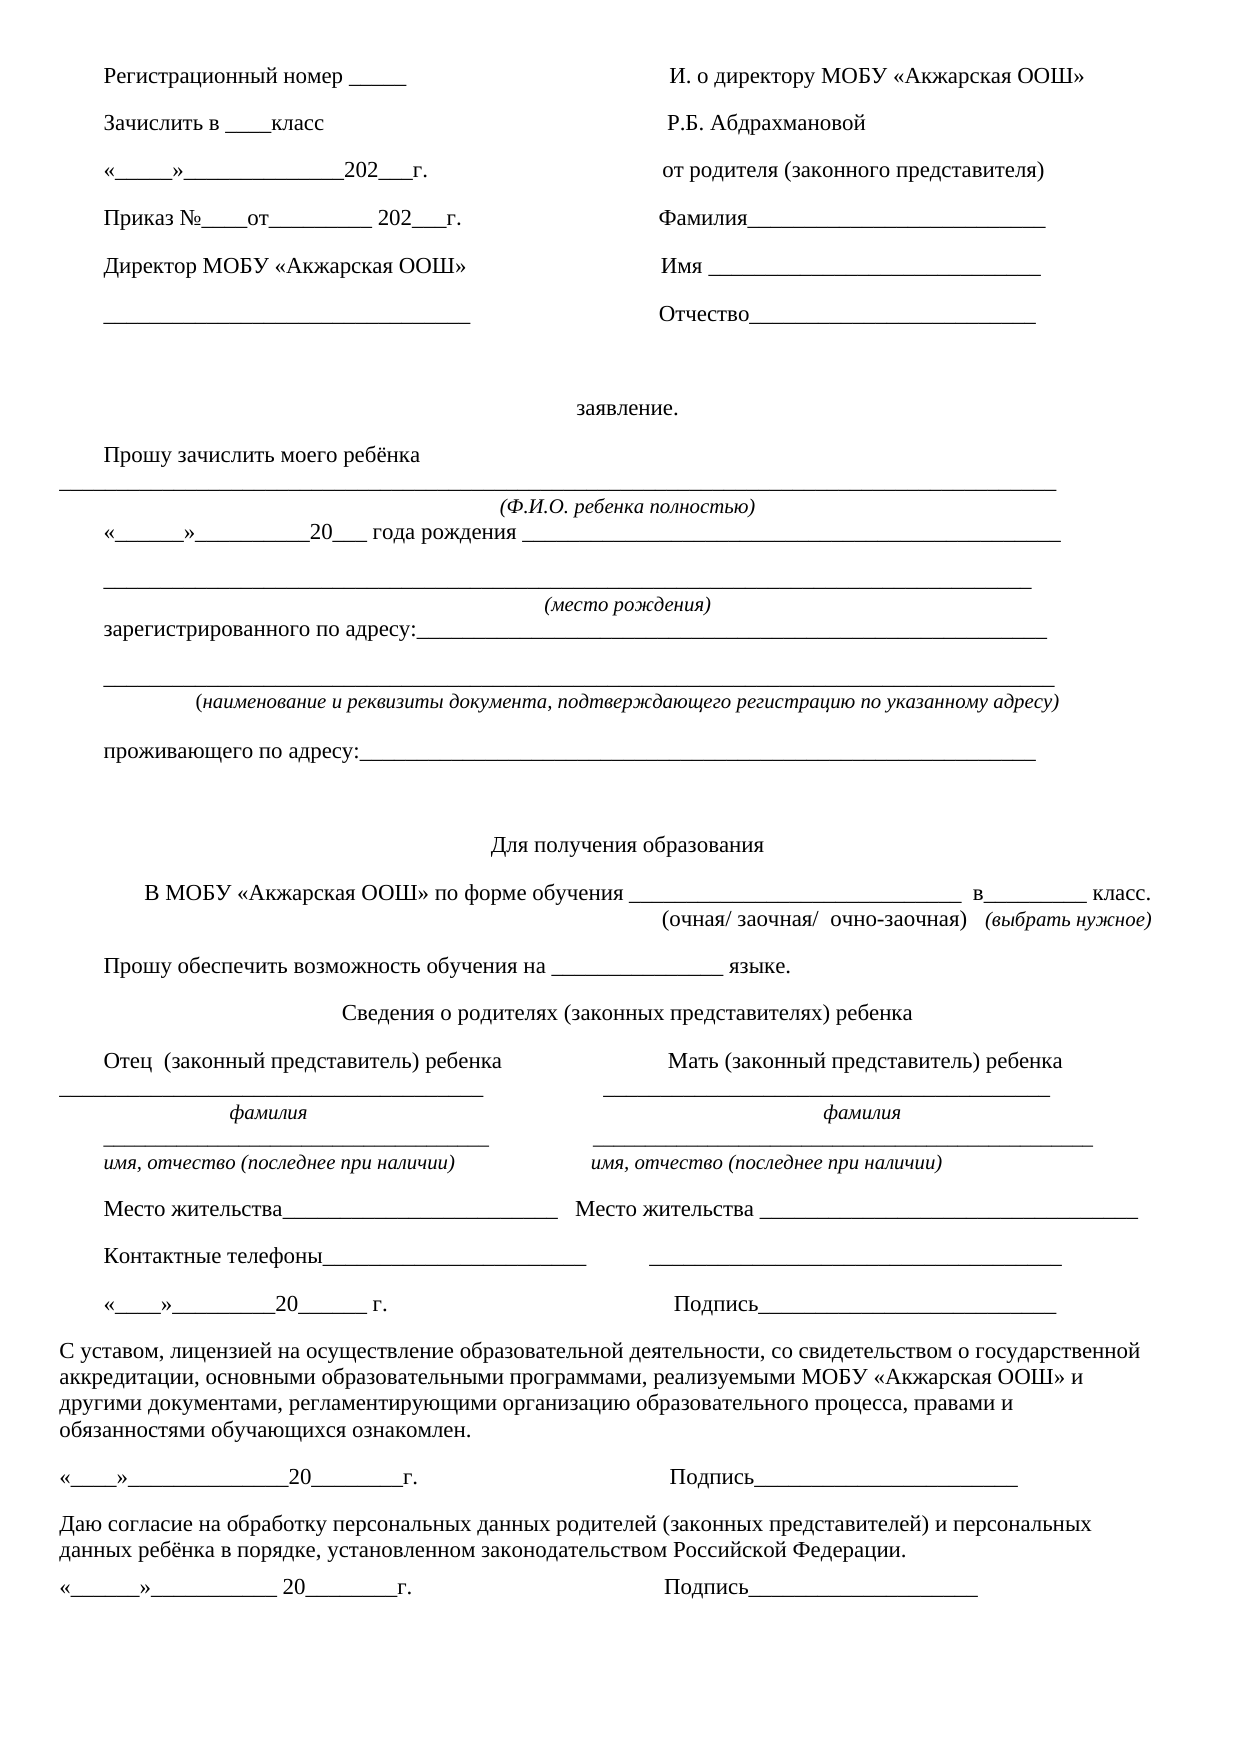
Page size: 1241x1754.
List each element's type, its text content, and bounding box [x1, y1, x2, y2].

text _____________________________________ ________________________________________________ [59, 1124, 1152, 1149]
text Прошу обеспечить возможность обучения на _______________ языке. [59, 952, 1152, 979]
text зарегистрированного по адресу:_______________________________________________________ [59, 616, 1152, 642]
text «____»_________20______ г. Подпись__________________________ [59, 1289, 1152, 1316]
text Отец (законный представитель) ребенка Мать (законный представитель) ребенка [59, 1047, 1152, 1073]
text С уставом, лицензией на осуществление образовательной деятельности, со свидетельством о государственной аккредитации, основными образовательными программами, реализуемыми МОБУ «Акжарская ООШ» и другими документами, регламентирующими организацию образовательного процесса, правами и обязанностями обучающихся ознакомлен. [59, 1337, 1152, 1442]
text «______»___________ 20________г. Подпись____________________ [59, 1573, 1152, 1600]
text «_____»______________202___г. от родителя (законного представителя) [103, 156, 1152, 183]
text Даю согласие на обработку персональных данных родителей (законных представителей) и персональных данных ребёнка в порядке, установленном законодательством Российской Федерации. [59, 1510, 1152, 1563]
text «____»______________20________г. Подпись_______________________ [59, 1463, 1152, 1489]
text проживающего по адресу:___________________________________________________________ [59, 737, 1152, 763]
text Зачислить в ____класс Р.Б. Абдрахмановой [103, 109, 1152, 136]
text Для получения образования [59, 832, 1152, 858]
text Регистрационный номер _____ И. о директору МОБУ «Акжарская ООШ» [103, 62, 1152, 88]
text Сведения о родителях (законных представителях) ребенка [59, 999, 1152, 1026]
text имя, отчество (последнее при наличии) имя, отчество (последнее при наличии) [59, 1149, 1152, 1174]
text Место жительства________________________ Место жительства _________________________________ [59, 1195, 1152, 1222]
text (наименование и реквизиты документа, подтверждающего регистрацию по указанному адресу) [59, 689, 1152, 713]
text (место рождения) [59, 591, 1152, 616]
text _____________________________________ _______________________________________ [59, 1073, 1152, 1099]
text ________________________________ Отчество_________________________ [59, 299, 1152, 326]
text ___________________________________________________________________________________ [59, 663, 1152, 689]
text В МОБУ «Акжарская ООШ» по форме обучения _____________________________ в_________ класс. (очная/ заочная/ очно-заочная) (выбрать нужное) [59, 879, 1152, 931]
text Директор МОБУ «Акжарская ООШ» Имя _____________________________ [103, 252, 1152, 279]
text Приказ №____от_________ 202___г. Фамилия__________________________ [103, 203, 1152, 232]
text фамилия фамилия [59, 1099, 1152, 1124]
text Прошу зачислить моего ребёнка _______________________________________________________________________________________ [59, 441, 1152, 494]
text (Ф.И.О. ребенка полностью) [59, 494, 1152, 518]
text заявление. [59, 394, 1152, 420]
text _________________________________________________________________________________ [59, 565, 1152, 591]
text Контактные телефоны_______________________ ____________________________________ [59, 1242, 1152, 1269]
text «______»__________20___ года рождения _______________________________________________ [59, 518, 1152, 544]
